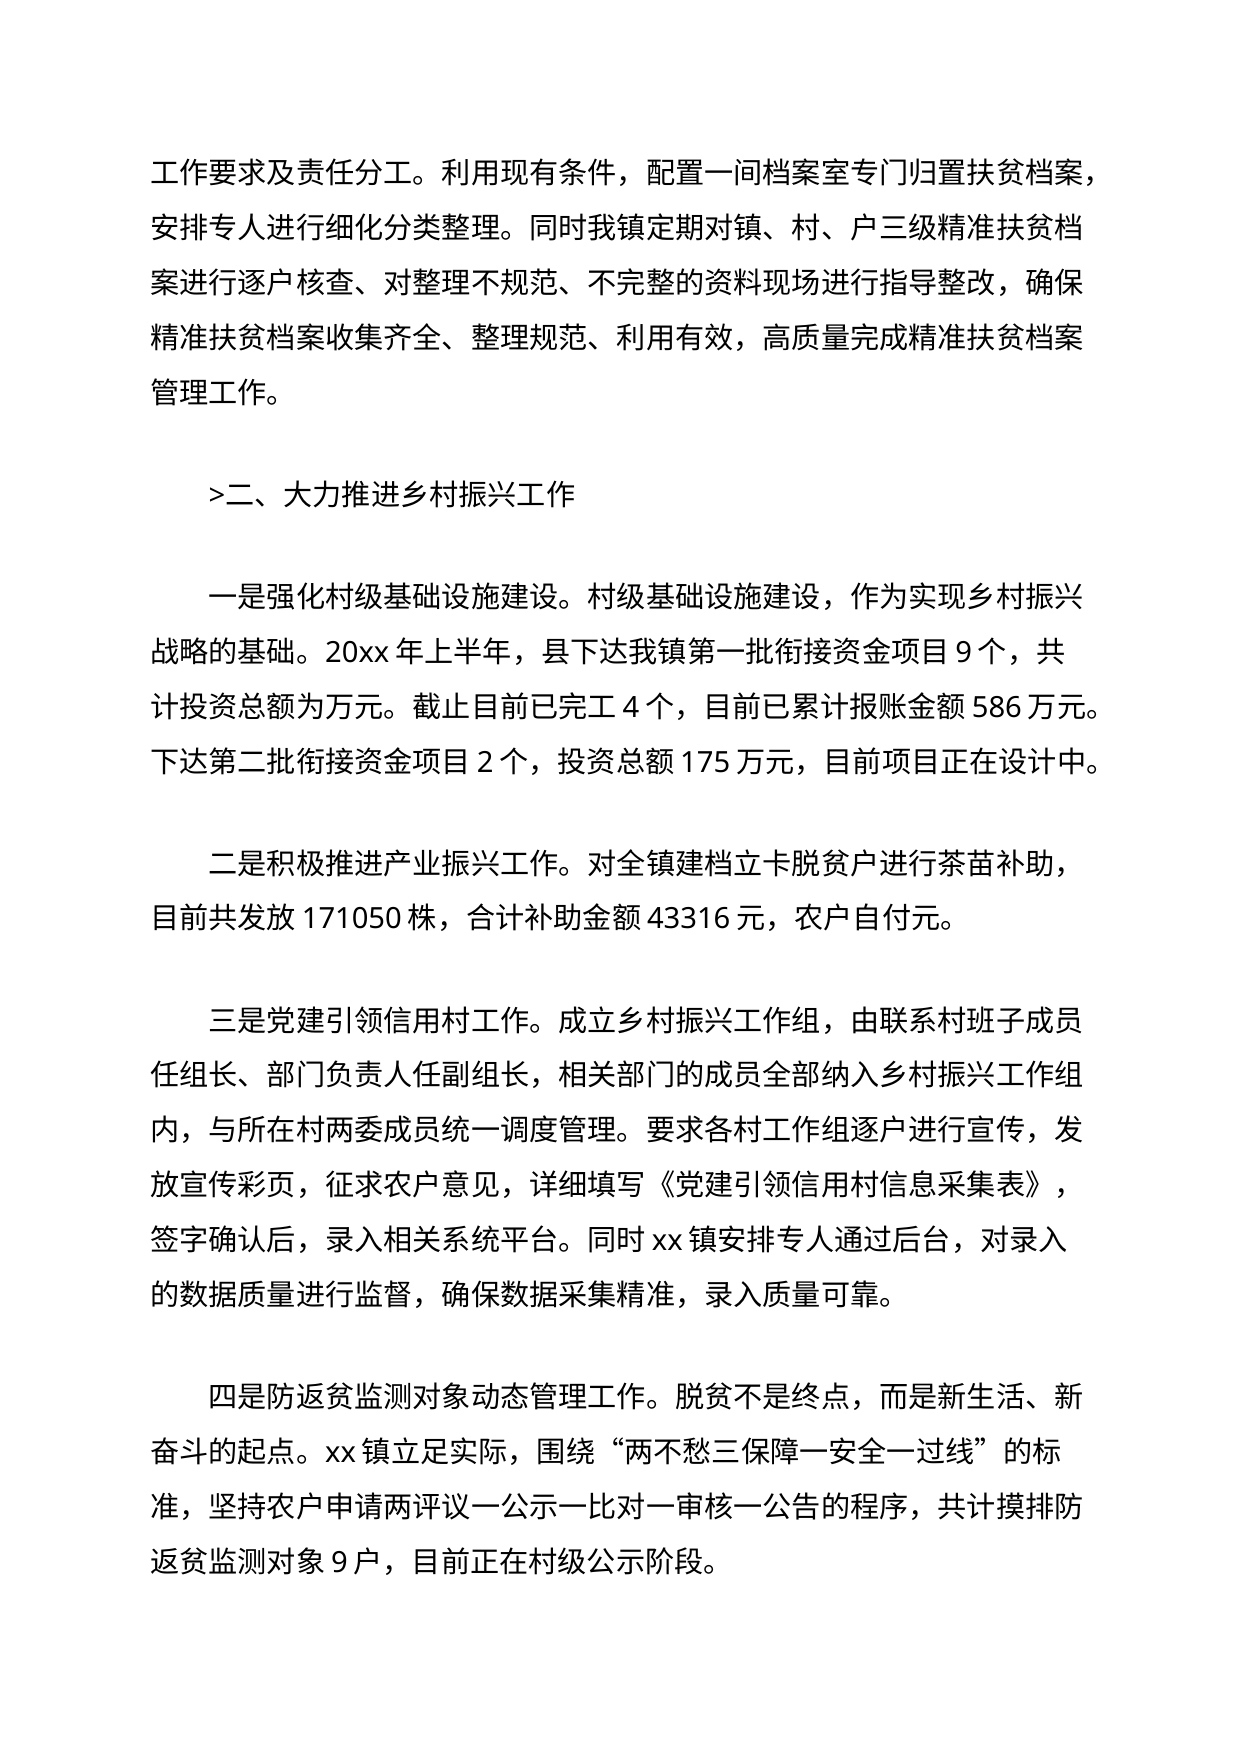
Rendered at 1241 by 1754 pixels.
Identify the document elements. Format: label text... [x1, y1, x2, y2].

text 一是强化村级基础设施建设。村级基础设施建设，作为实现乡村振兴战略的基础。20xx年上半年，县下达我镇第一批衔接资金项目9个，共计投资总额为万元。截止目前已完工4个，目前已累计报账金额586万元。下达第二批衔接资金项目2个，投资总额175万元，目前项目正在设计中。 [150, 573, 1090, 781]
text 二是积极推进产业振兴工作。对全镇建档立卡脱贫户进行茶苗补助，目前共发放171050株，合计补助金额43316元，农户自付元。 [150, 840, 1090, 937]
text 四是防返贫监测对象动态管理工作。脱贫不是终点，而是新生活、新奋斗的起点。xx镇立足实际，围绕“两不愁三保障一安全一过线”的标准，坚持农户申请两评议一公示一比对一审核一公告的程序，共计摸排防返贫监测对象9户，目前正在村级公示阶段。 [150, 1373, 1090, 1581]
text >二、大力推进乡村振兴工作 [150, 471, 1090, 514]
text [150, 150, 1090, 412]
text 三是党建引领信用村工作。成立乡村振兴工作组，由联系村班子成员任组长、部门负责人任副组长，相关部门的成员全部纳入乡村振兴工作组内，与所在村两委成员统一调度管理。要求各村工作组逐户进行宣传，发放宣传彩页，征求农户意见，详细填写《党建引领信用村信息采集表》，签字确认后，录入相关系统平台。同时xx镇安排专人通过后台，对录入的数据质量进行监督，确保数据采集精准，录入质量可靠。 [150, 997, 1090, 1314]
